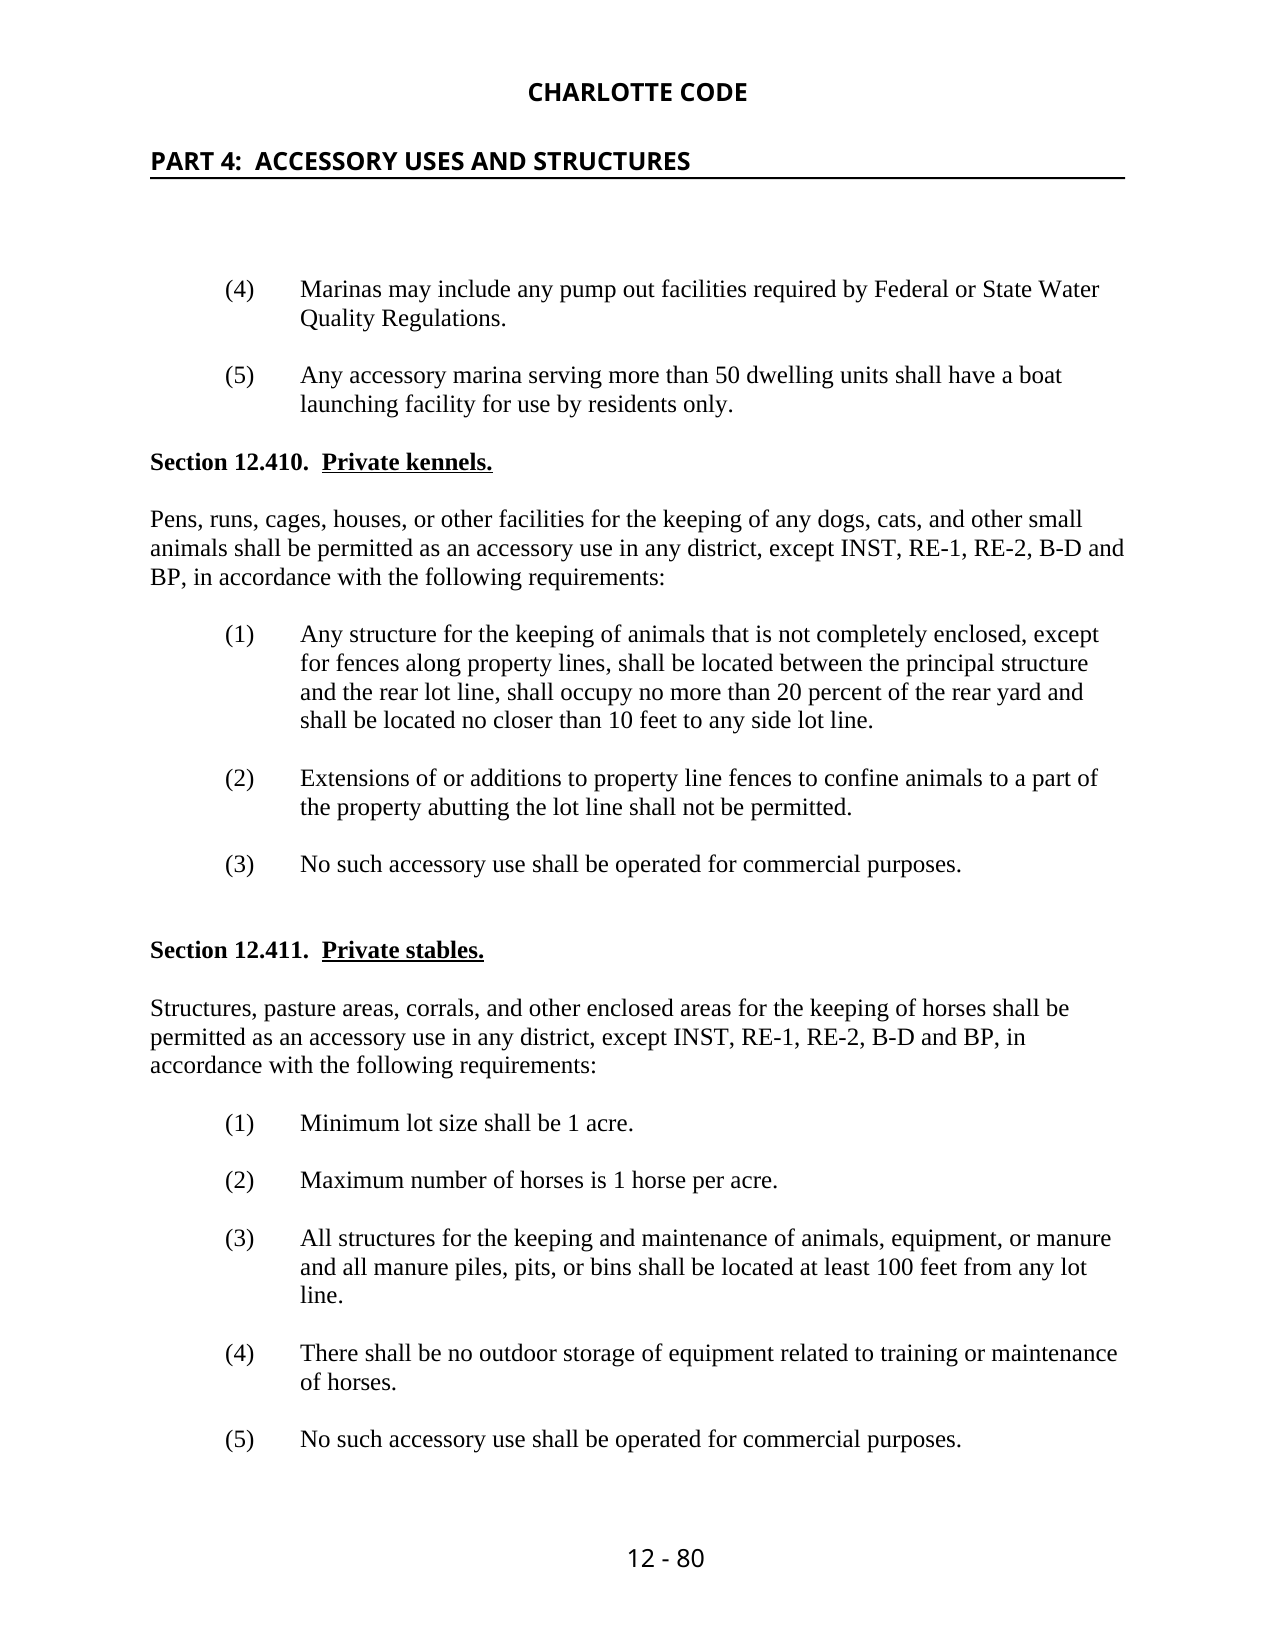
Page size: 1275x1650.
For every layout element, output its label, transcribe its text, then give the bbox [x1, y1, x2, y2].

text Section 12.411. Private stables. [150, 935, 1125, 964]
text (2) Maximum number of horses is 1 horse per acre. [225, 1165, 1125, 1194]
text (5) Any accessory marina serving more than 50 dwelling units shall have a boat launching facility for use by residents only. [225, 360, 1125, 418]
text Section 12.410. Private kennels. [150, 447, 1125, 475]
text (2) Extensions of or additions to property line fences to confine animals to a part of the property abutting the lot line shall not be permitted. [225, 763, 1125, 820]
text (4) Marinas may include any pump out facilities required by Federal or State Water Quality Regulations. [225, 274, 1125, 332]
text (1) Minimum lot size shall be 1 acre. [225, 1108, 1125, 1137]
text (3) No such accessory use shall be operated for commercial purposes. [225, 849, 1125, 878]
text (1) Any structure for the keeping of animals that is not completely enclosed, except for fences along property lines, shall be located between the principal structure and the rear lot line, shall occupy no more than 20 percent of the rear yard and shall be located no closer than 10 feet to any side lot line. [225, 619, 1125, 734]
text (4) There shall be no outdoor storage of equipment related to training or maintenance of horses. [225, 1338, 1125, 1395]
text Pens, runs, cages, houses, or other facilities for the keeping of any dogs, cats, and other small animals shall be permitted as an accessory use in any district, except INST, RE-1, RE-2, B-D and BP, in accordance with the following requirements: [150, 504, 1125, 590]
text Structures, pasture areas, corrals, and other enclosed areas for the keeping of horses shall be permitted as an accessory use in any district, except INST, RE-1, RE-2, B-D and BP, in accordance with the following requirements: [150, 993, 1125, 1079]
text (5) No such accessory use shall be operated for commercial purposes. [225, 1424, 1125, 1453]
text (3) All structures for the keeping and maintenance of animals, equipment, or manure and all manure piles, pits, or bins shall be located at least 100 feet from any lot line. [225, 1223, 1125, 1309]
